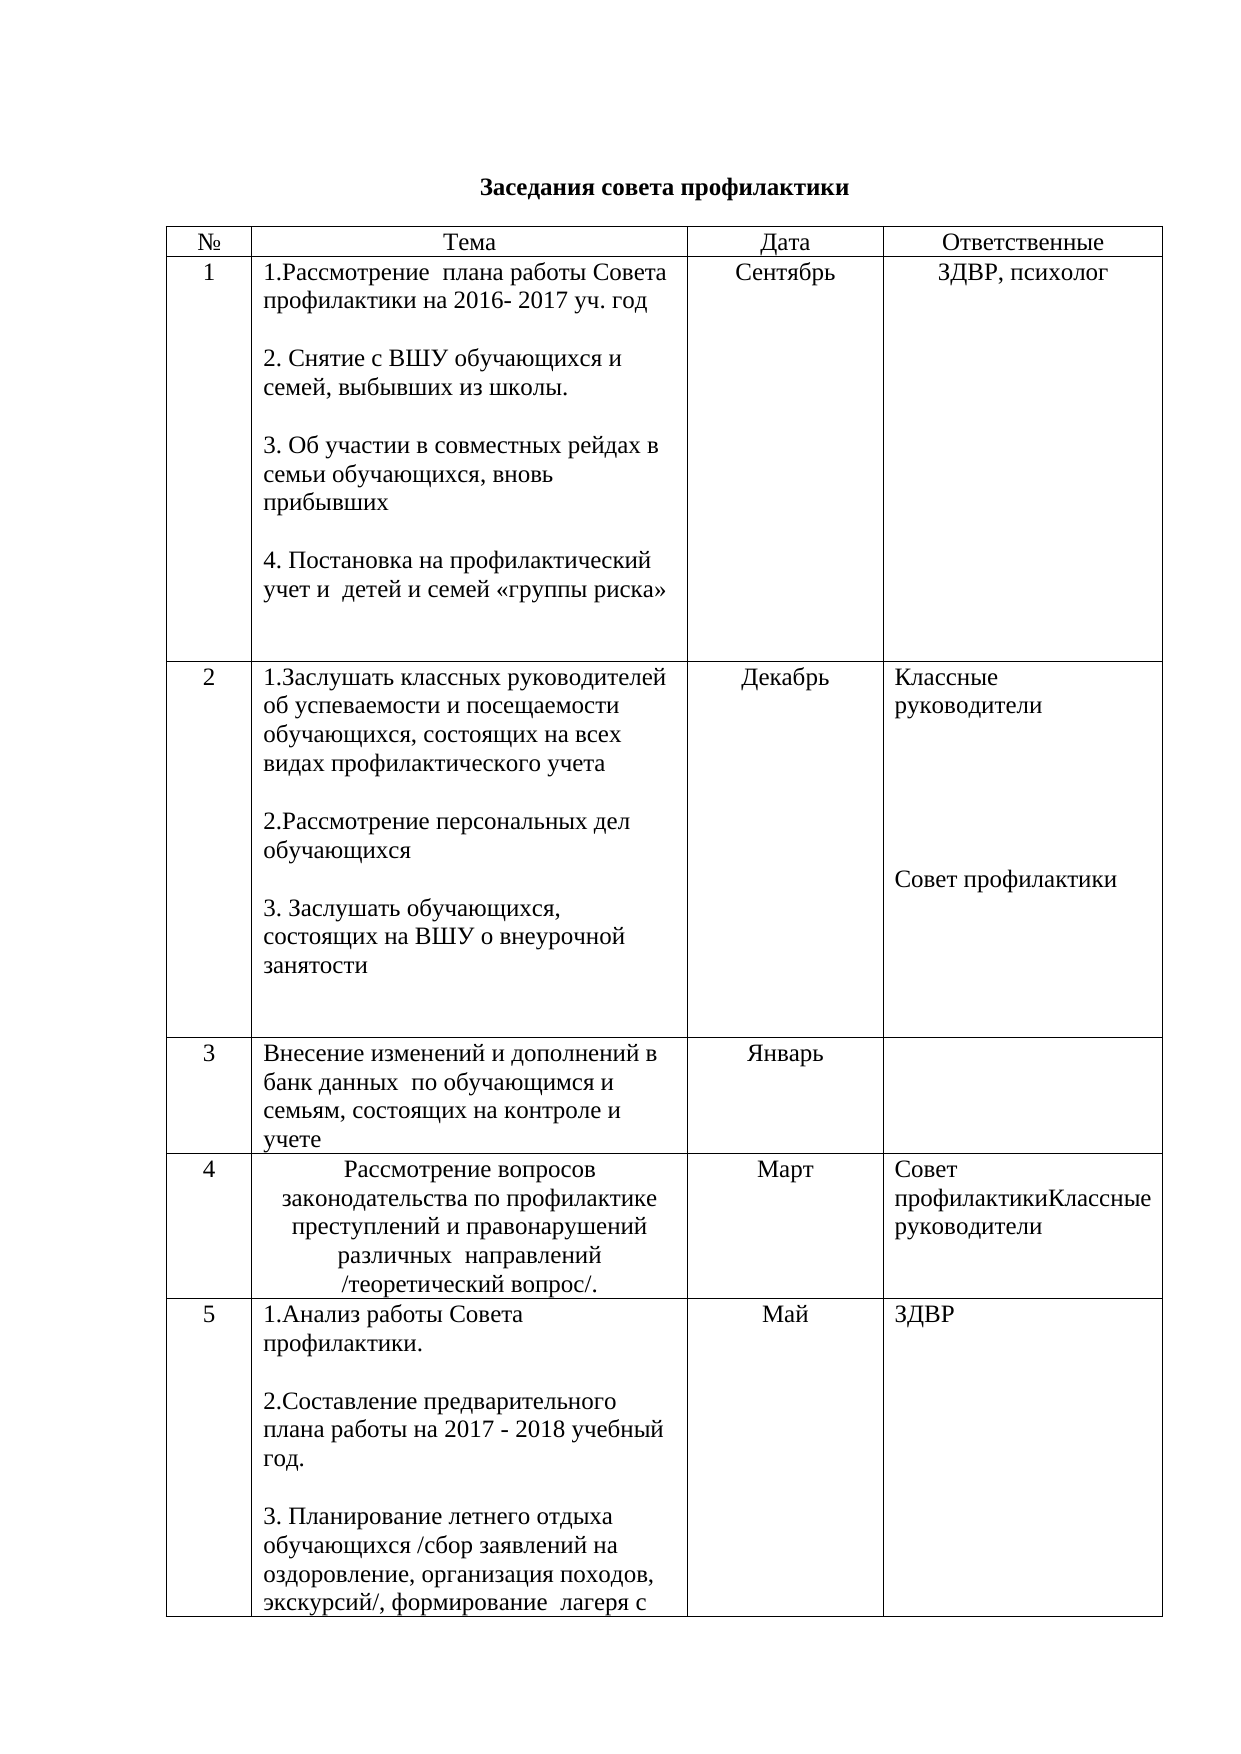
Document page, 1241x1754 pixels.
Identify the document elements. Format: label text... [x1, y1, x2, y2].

table_cell 2 [167, 662, 251, 1037]
table_cell 1.Рассмотрение плана работы Совета профилактики на 2016- 2017 уч. год 2. Снятие с ВШУ обучающихся и семей, выбывших из школы. 3. Об участии в совместных рейдах в семьи обучающихся, вновь прибывших 4. Постановка на профилактический учет и детей и семей «группы риска» [252, 257, 687, 661]
table_cell Внесение изменений и дополнений в банк данных по обучающимся и семьям, состоящих на контроле и учете [252, 1038, 687, 1153]
table_cell Совет профилактикиКлассные руководители [884, 1154, 1162, 1298]
table_cell Сентябрь [688, 257, 883, 661]
table_cell Рассмотрение вопросов законодательства по профилактике преступлений и правонарушений различных направлений /теоретический вопрос/. [252, 1154, 687, 1298]
table_cell 1.Заслушать классных руководителей об успеваемости и посещаемости обучающихся, состоящих на всех видах профилактического учета 2.Рассмотрение персональных дел обучающихся 3. Заслушать обучающихся, состоящих на ВШУ о внеурочной занятости [252, 662, 687, 1037]
table_cell 5 [167, 1299, 251, 1616]
table_header Тема [252, 227, 687, 256]
table_cell 1 [167, 257, 251, 661]
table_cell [252, 1299, 687, 1616]
table_cell ЗДВР [884, 1299, 1162, 1616]
table_header Ответственные [884, 227, 1162, 256]
table_cell Май [688, 1299, 883, 1616]
table_header № [167, 227, 251, 256]
table_cell 3 [167, 1038, 251, 1153]
table_header Дата [688, 227, 883, 256]
table_cell 4 [167, 1154, 251, 1298]
table_cell Декабрь [688, 662, 883, 1037]
text Заседания совета профилактики [177, 172, 1152, 201]
table_cell [884, 1038, 1162, 1153]
table_cell ЗДВР, психолог [884, 257, 1162, 661]
table_cell Классные руководители Совет профилактики [884, 662, 1162, 1037]
table_cell Март [688, 1154, 883, 1298]
table_cell Январь [688, 1038, 883, 1153]
